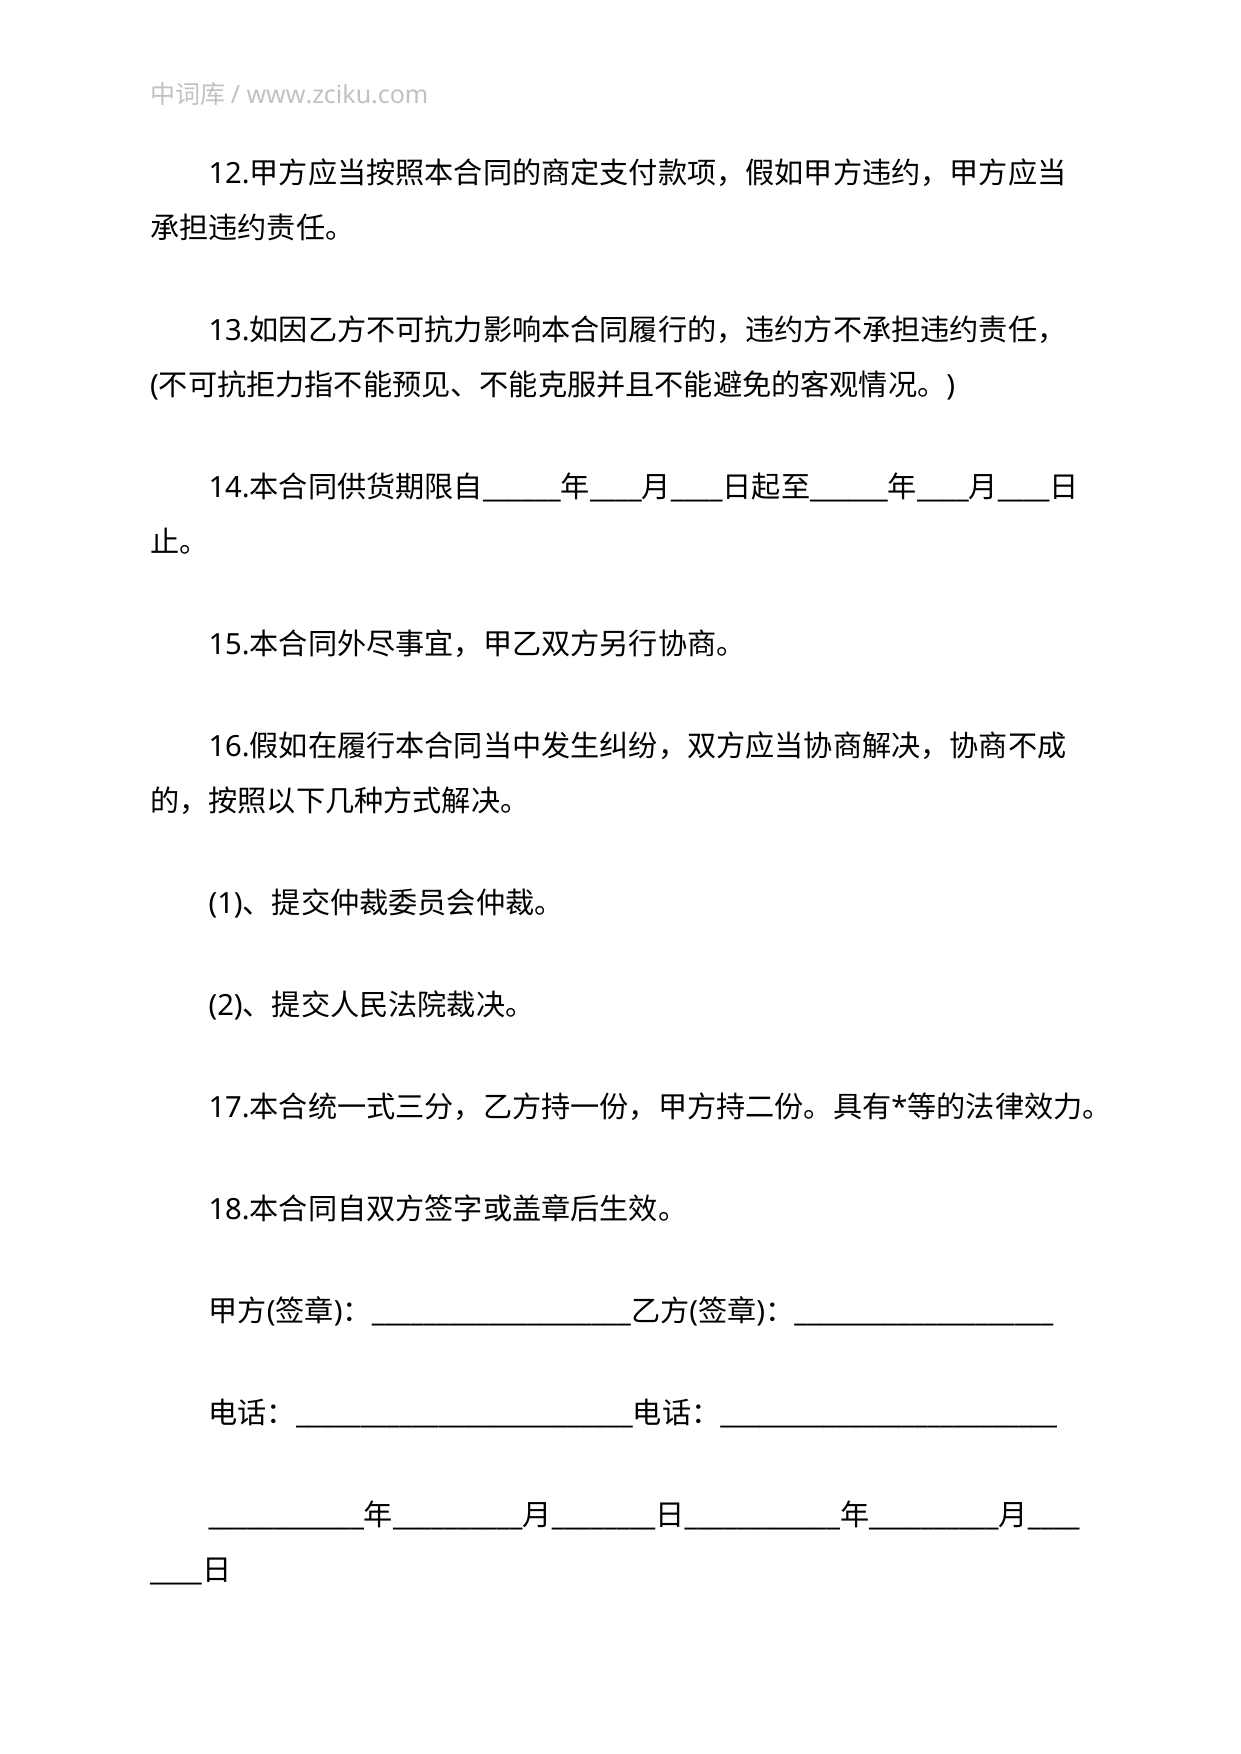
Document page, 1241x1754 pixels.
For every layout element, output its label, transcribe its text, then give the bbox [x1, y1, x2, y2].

text 17.本合统一式三分，乙方持一份，甲方持二份。具有*等的法律效力。 [150, 1083, 1090, 1126]
text 15.本合同外尽事宜，甲乙双方另行协商。 [150, 621, 1090, 663]
text (1)、提交仲裁委员会仲裁。 [150, 879, 1090, 922]
text 甲方(签章)：____________________乙方(签章)：____________________ [150, 1287, 1090, 1329]
text 12.甲方应当按照本合同的商定支付款项，假如甲方违约，甲方应当承担违约责任。 [150, 150, 1090, 247]
text ____________年__________月________日____________年__________月________日 [150, 1491, 1090, 1588]
text 16.假如在履行本合同当中发生纠纷，双方应当协商解决，协商不成的，按照以下几种方式解决。 [150, 722, 1090, 820]
text 18.本合同自双方签字或盖章后生效。 [150, 1185, 1090, 1228]
text 13.如因乙方不可抗力影响本合同履行的，违约方不承担违约责任，(不可抗拒力指不能预见、不能克服并且不能避免的客观情况。) [150, 307, 1090, 404]
text (2)、提交人民法院裁决。 [150, 981, 1090, 1024]
text 14.本合同供货期限自______年____月____日起至______年____月____日止。 [150, 464, 1090, 561]
text 电话：__________________________电话：__________________________ [150, 1389, 1090, 1432]
